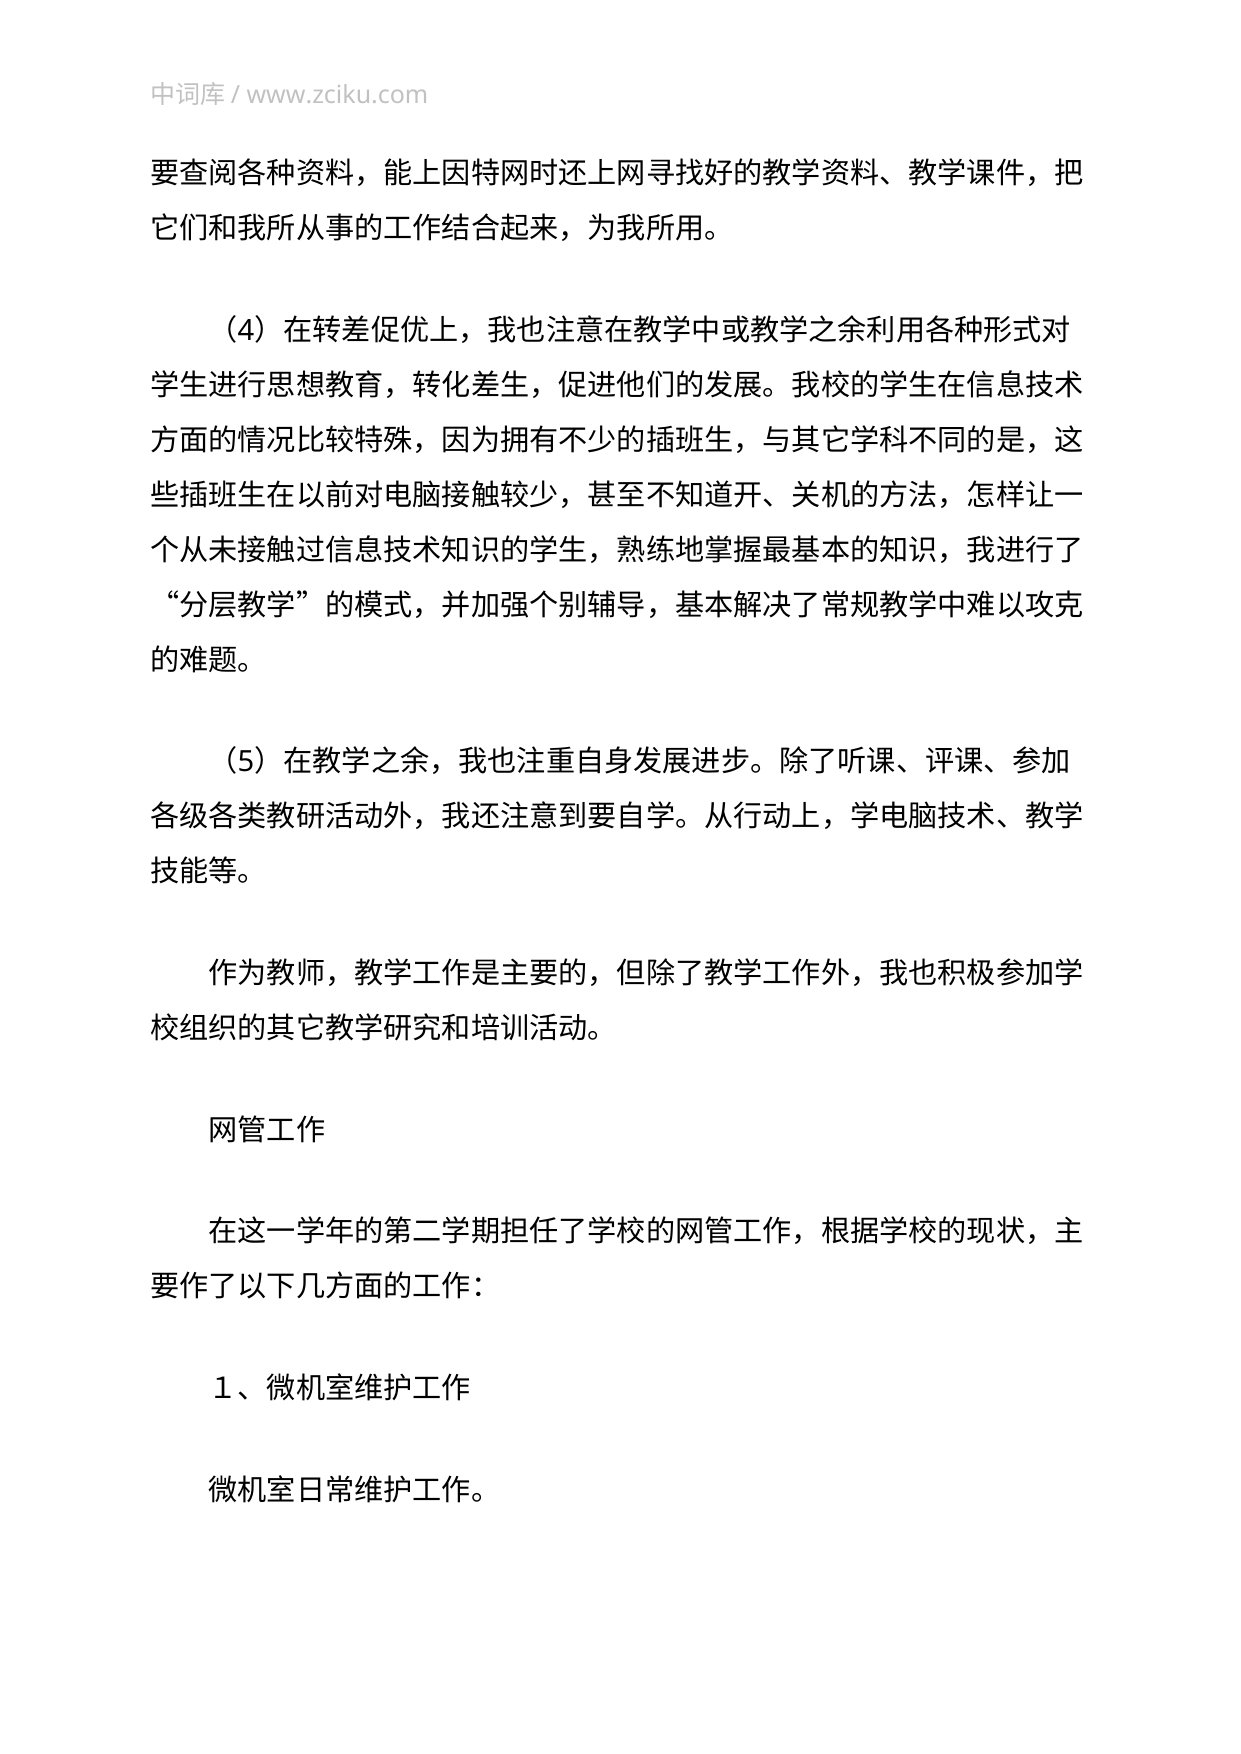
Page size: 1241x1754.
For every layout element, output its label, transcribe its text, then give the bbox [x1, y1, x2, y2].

text （5）在教学之余，我也注重自身发展进步。除了听课、评课、参加各级各类教研活动外，我还注意到要自学。从行动上，学电脑技术、教学技能等。 [150, 738, 1090, 890]
text １、微机室维护工作 [150, 1365, 1090, 1407]
text 微机室日常维护工作。 [150, 1466, 1090, 1509]
text （4）在转差促优上，我也注意在教学中或教学之余利用各种形式对学生进行思想教育，转化差生，促进他们的发展。我校的学生在信息技术方面的情况比较特殊，因为拥有不少的插班生，与其它学科不同的是，这些插班生在以前对电脑接触较少，甚至不知道开、关机的方法，怎样让一个从未接触过信息技术知识的学生，熟练地掌握最基本的知识，我进行了“分层教学”的模式，并加强个别辅导，基本解决了常规教学中难以攻克的难题。 [150, 307, 1090, 678]
text 在这一学年的第二学期担任了学校的网管工作，根据学校的现状，主要作了以下几方面的工作： [150, 1208, 1090, 1305]
text 网管工作 [150, 1106, 1090, 1148]
text 作为教师，教学工作是主要的，但除了教学工作外，我也积极参加学校组织的其它教学研究和培训活动。 [150, 949, 1090, 1047]
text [150, 150, 1090, 247]
